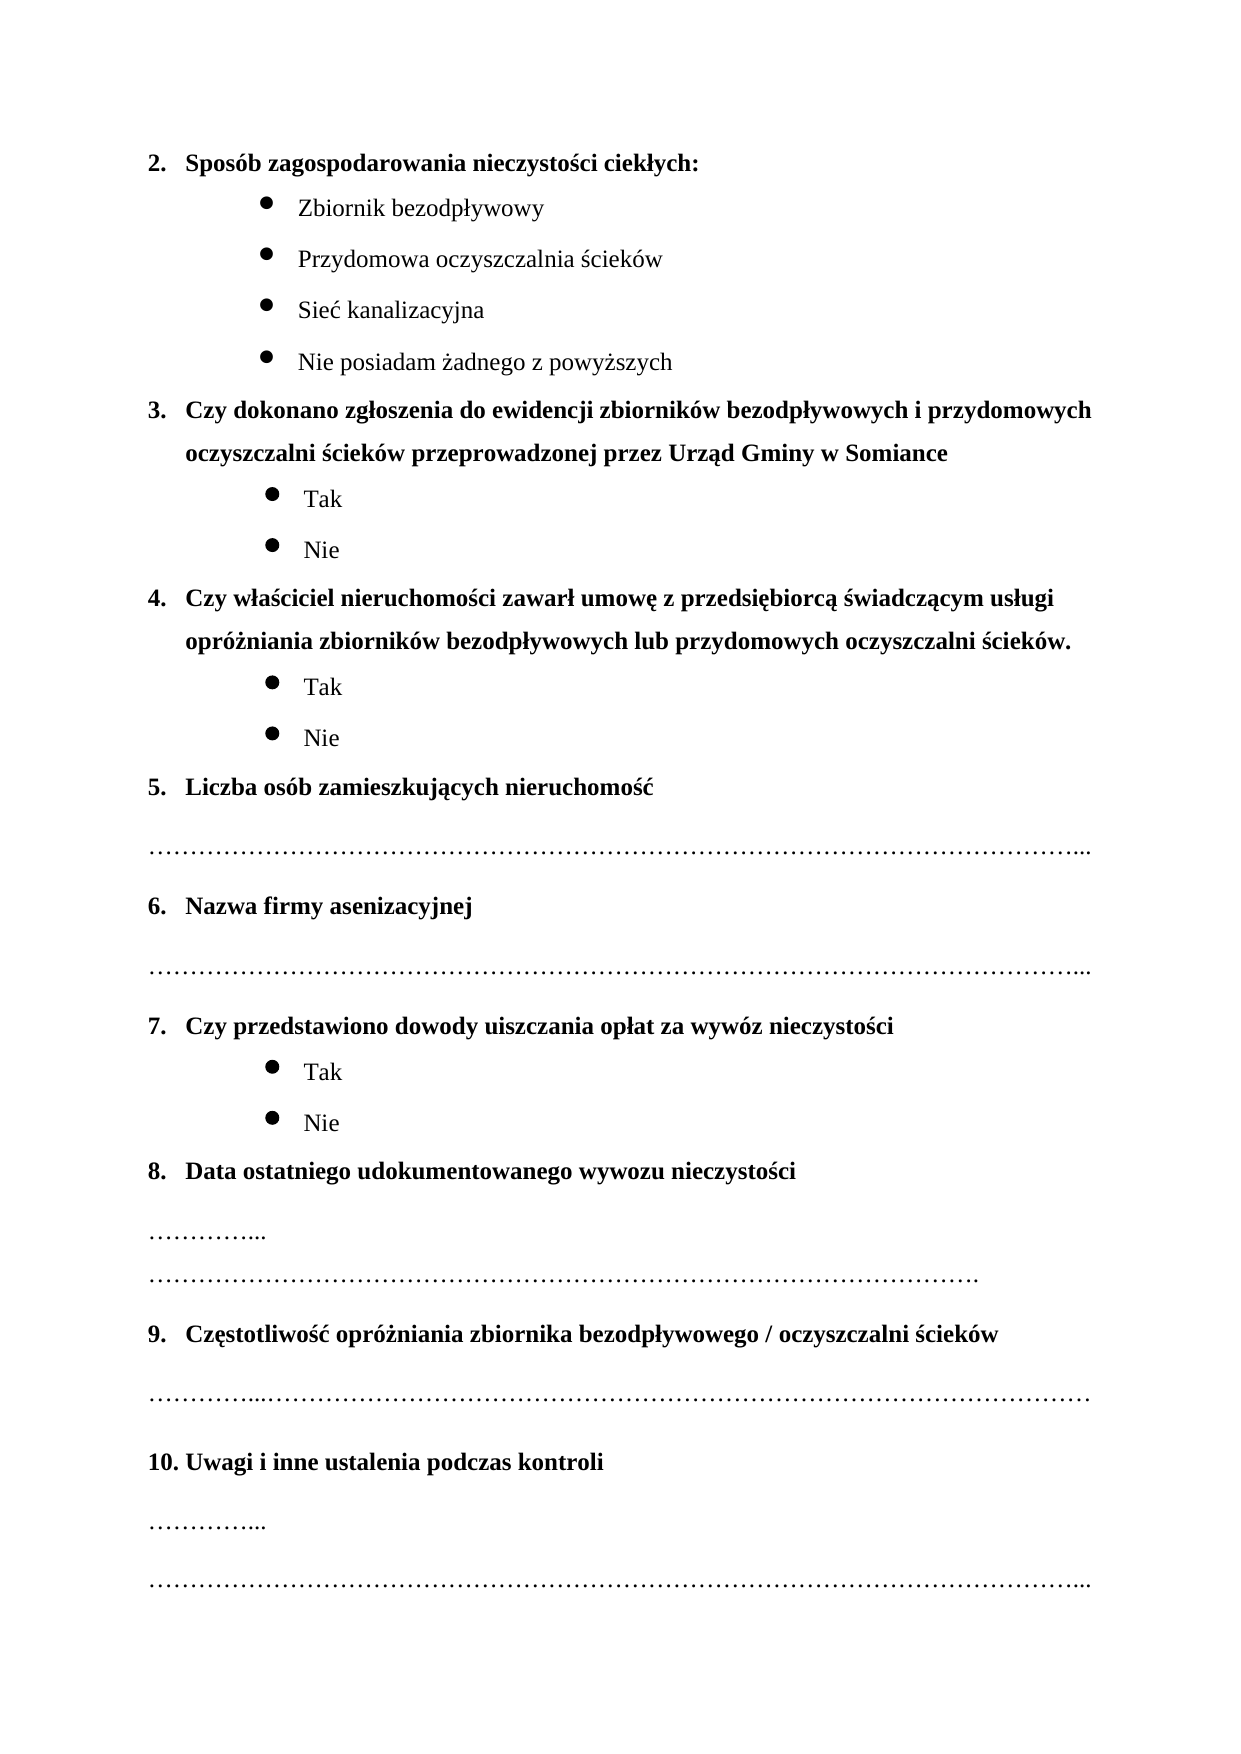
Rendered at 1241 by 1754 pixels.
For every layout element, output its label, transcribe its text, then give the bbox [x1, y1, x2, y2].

list Czy właściciel nieruchomości zawarł umowę z przedsiębiorcą świadczącym usługi opróżniania zbiorników bezodpływowych lub przydomowych oczyszczalni ścieków. [148, 583, 1093, 655]
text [148, 1506, 1093, 1593]
list Czy dokonano zgłoszenia do ewidencji zbiorników bezodpływowych i przydomowych oczyszczalni ścieków przeprowadzonej przez Urząd Gminy w Somiance [148, 395, 1093, 467]
list Nie [266, 532, 1093, 566]
list Uwagi i inne ustalenia podczas kontroli [148, 1447, 1093, 1475]
text …………………………………………………………………………………………………... [148, 951, 1093, 980]
text …………...………………………………………………………………………………………. [148, 1216, 1093, 1288]
list Przydomowa oczyszczalnia ścieków [260, 242, 1093, 276]
list Częstotliwość opróżniania zbiornika bezodpływowego / oczyszczalni ścieków [148, 1319, 1093, 1347]
list Liczba osób zamieszkujących nieruchomość [148, 772, 1093, 800]
text …………...……………………………………………………………………………………… [148, 1378, 1093, 1407]
text …………………………………………………………………………………………………... [148, 831, 1093, 860]
list Sieć kanalizacyjna [260, 293, 1093, 327]
list Tak [266, 481, 1093, 515]
list Zbiornik bezodpływowy [260, 191, 1093, 225]
list Nie [266, 721, 1093, 754]
list Tak [266, 1054, 1093, 1088]
list Nazwa firmy asenizacyjnej [148, 891, 1093, 920]
list Czy przedstawiono dowody uiszczania opłat za wywóz nieczystości [148, 1011, 1093, 1039]
list Nie [266, 1105, 1093, 1139]
list Nie posiadam żadnego z powyższych [260, 344, 1093, 378]
list Tak [266, 669, 1093, 703]
list Data ostatniego udokumentowanego wywozu nieczystości [148, 1156, 1093, 1185]
list Sposób zagospodarowania nieczystości ciekłych: [148, 148, 1093, 176]
